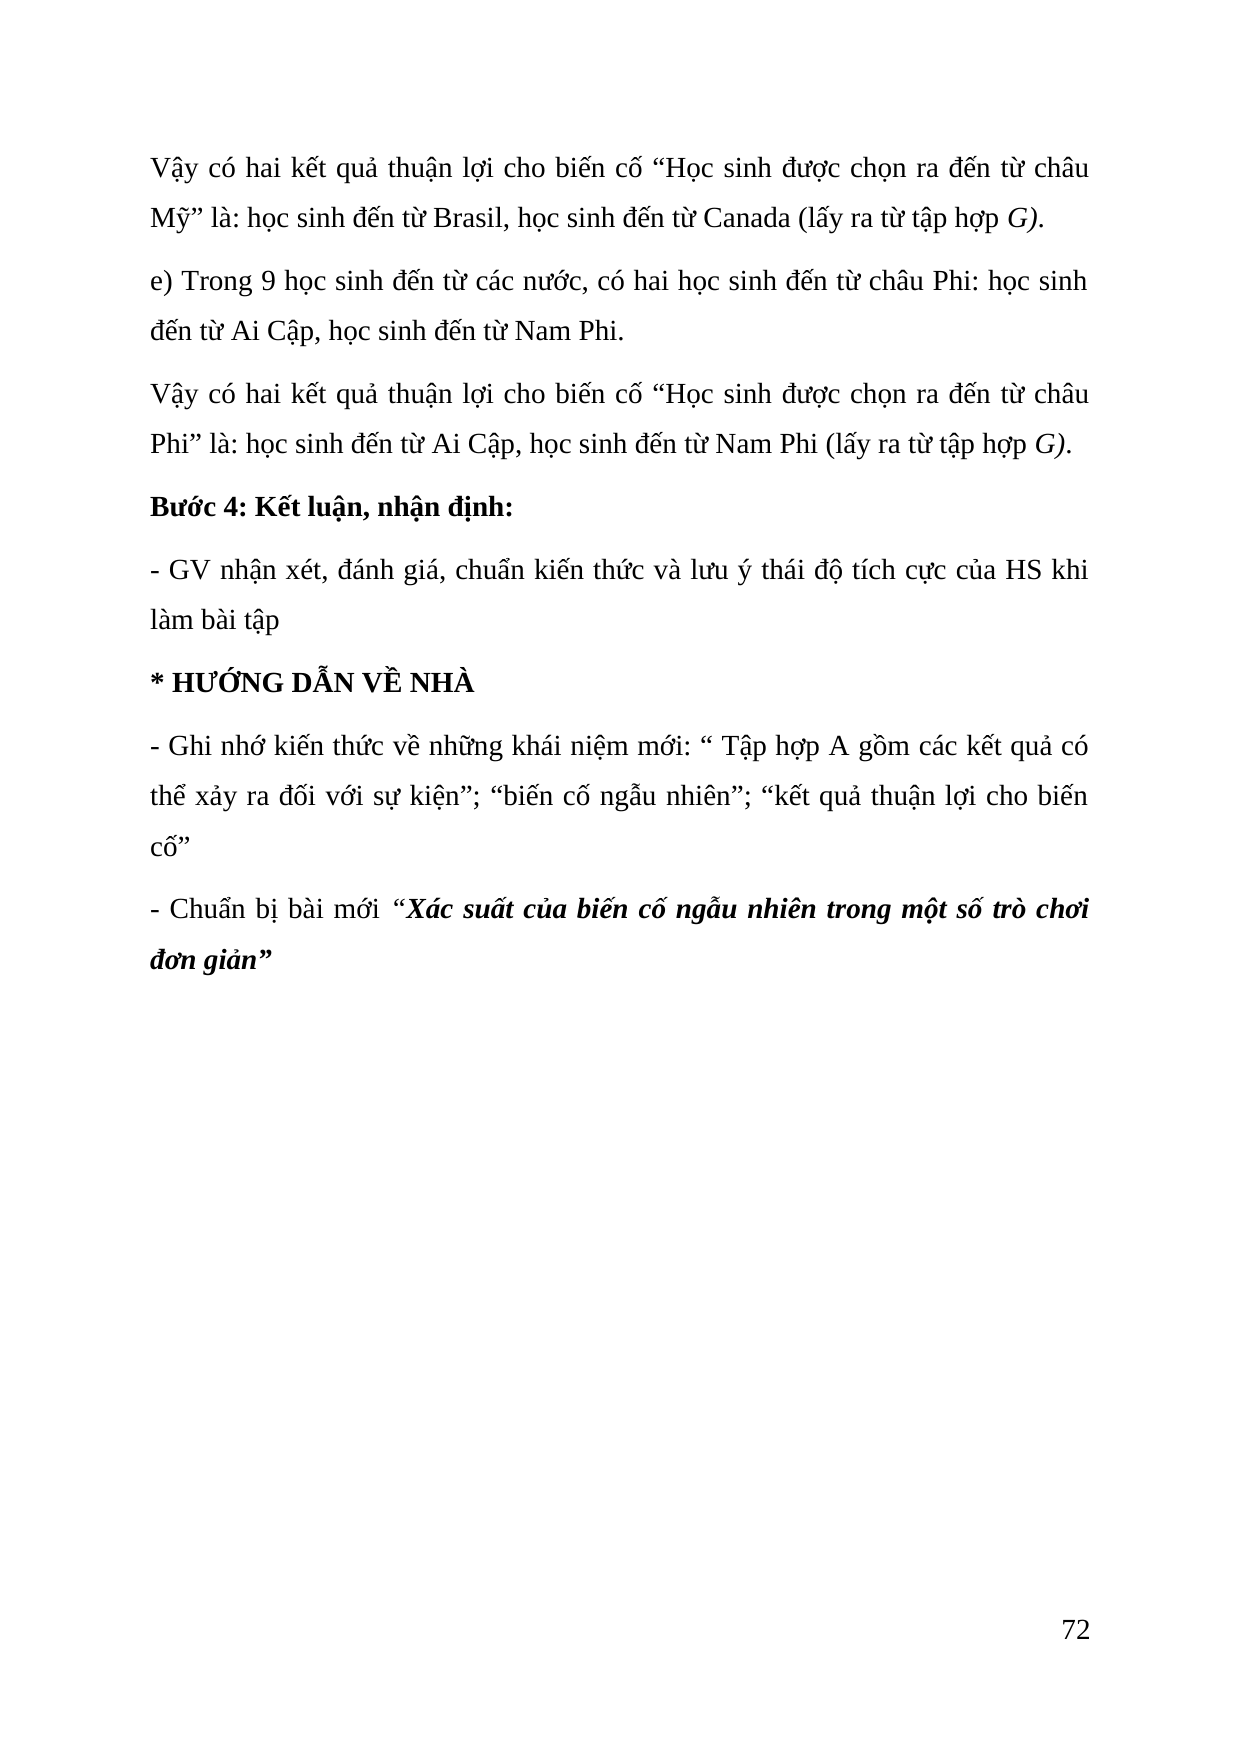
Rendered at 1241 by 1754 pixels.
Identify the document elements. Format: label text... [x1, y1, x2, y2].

text Bước 4: Kết luận, nhận định: [150, 489, 1090, 523]
text e) Trong 9 học sinh đến từ các nước, có hai học sinh đến từ châu Phi: học sinh đến từ Ai Cập, học sinh đến từ Nam Phi. [150, 263, 1090, 347]
text Vậy có hai kết quả thuận lợi cho biến cố “Học sinh được chọn ra đến từ châu Mỹ” là: học sinh đến từ Brasil, học sinh đến từ Canada (lấy ra từ tập hợp G). [150, 150, 1090, 234]
text - GV nhận xét, đánh giá, chuẩn kiến thức và lưu ý thái độ tích cực của HS khi làm bài tập [150, 552, 1090, 636]
text - Ghi nhớ kiến thức về những khái niệm mới: “ Tập hợp A gồm các kết quả có thể xảy ra đối với sự kiện”; “biến cố ngẫu nhiên”; “kết quả thuận lợi cho biến cố” [150, 728, 1090, 862]
text Vậy có hai kết quả thuận lợi cho biến cố “Học sinh được chọn ra đến từ châu Phi” là: học sinh đến từ Ai Cập, học sinh đến từ Nam Phi (lấy ra từ tập hợp G). [150, 376, 1090, 460]
text * HƯỚNG DẪN VỀ NHÀ [150, 665, 1090, 699]
text - Chuẩn bị bài mới “Xác suất của biến cố ngẫu nhiên trong một số trò chơi đơn giản” [150, 892, 1090, 975]
